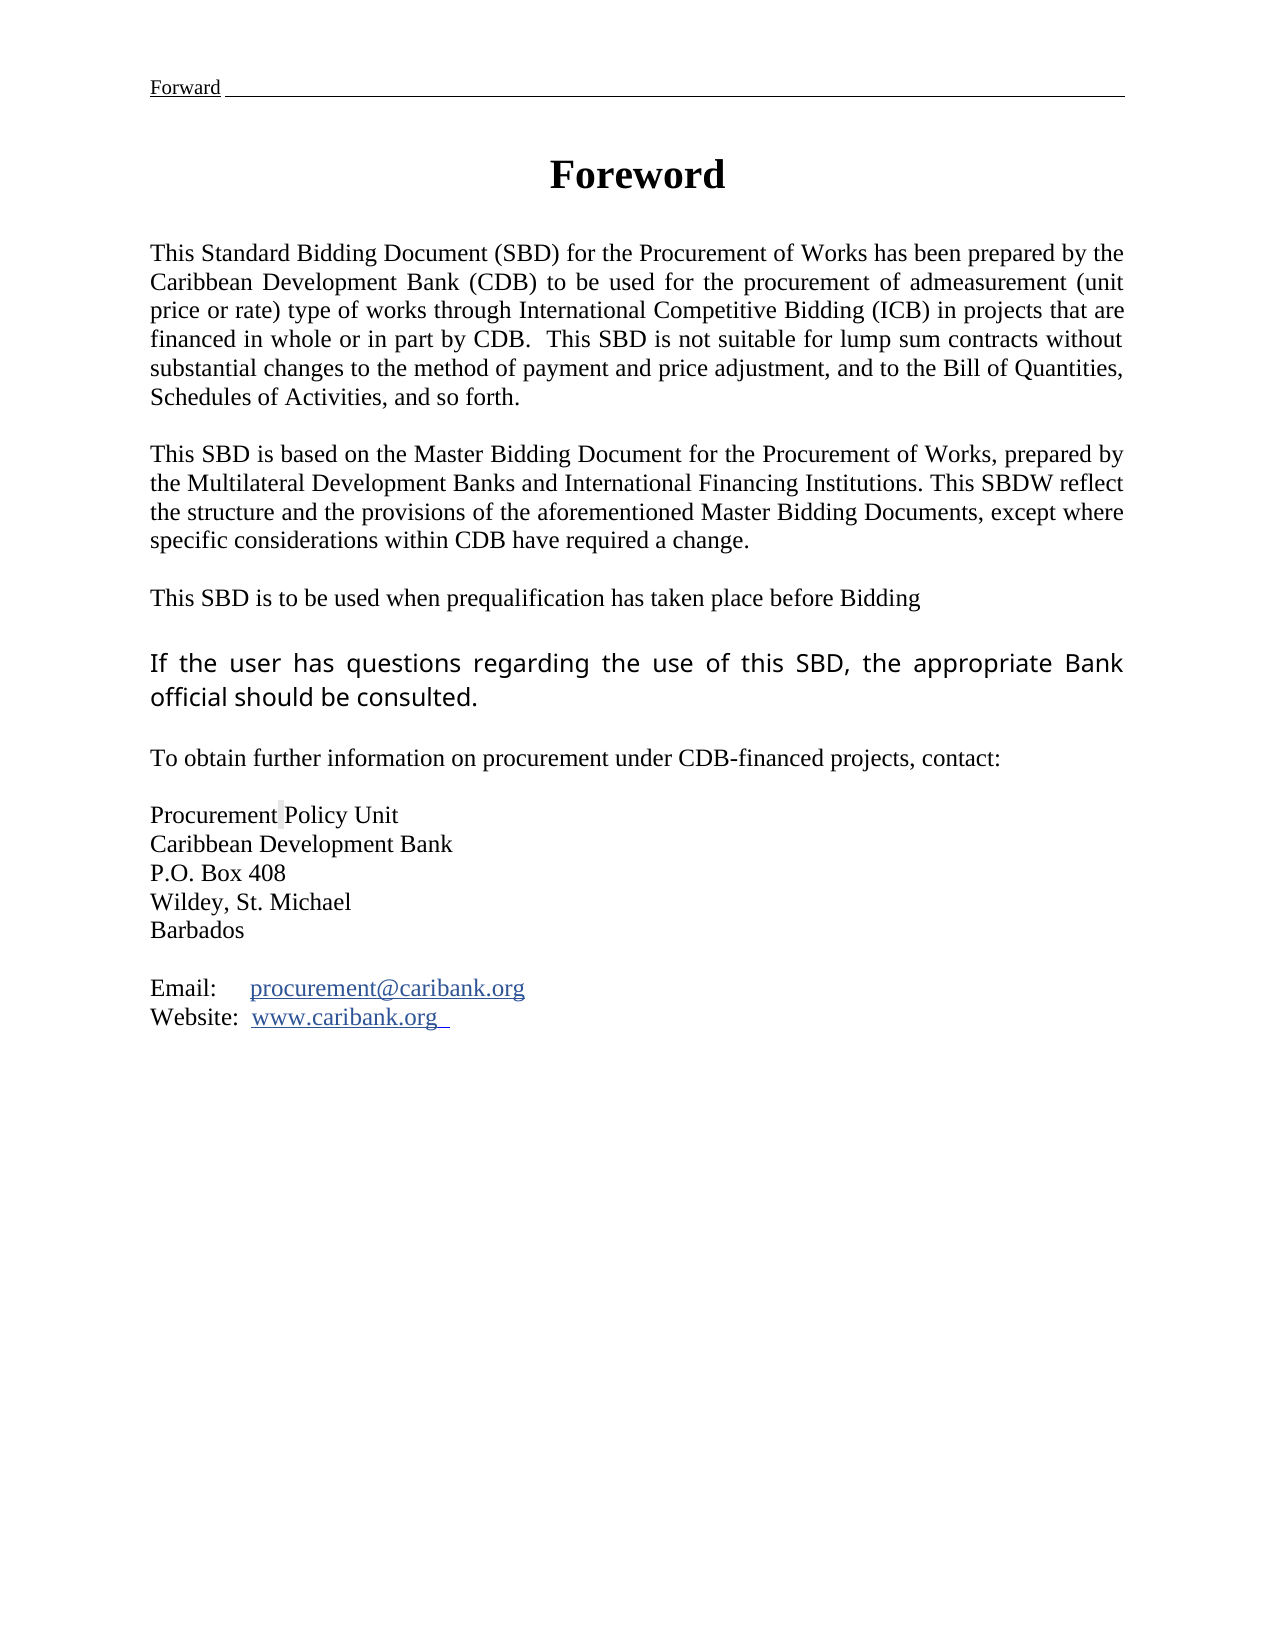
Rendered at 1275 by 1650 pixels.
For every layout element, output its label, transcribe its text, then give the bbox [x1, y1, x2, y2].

text Procurement Policy Unit [284, 800, 1125, 829]
text Foreword [150, 150, 1125, 198]
text Email: procurement@caribank.org [150, 973, 1125, 1002]
text This SBD is based on the Master Bidding Document for the Procurement of Works, prepared by the Multilateral Development Banks and International Financing Institutions. This SBDW reflect the structure and the provisions of the aforementioned Master Bidding Documents, except where specific considerations within CDB have required a change. [150, 439, 1125, 554]
text Wildey, St. Michael [150, 887, 1125, 915]
text Caribbean Development Bank [150, 829, 1125, 858]
text This SBD is to be used when prequalification has taken place before Bidding [150, 583, 1125, 612]
text Barbados [150, 915, 1125, 944]
text Procurement Policy Unit [150, 800, 278, 829]
text If the user has questions regarding the use of this SBD, the appropriate Bank official should be consulted. [150, 646, 1125, 714]
text Website: www.caribank.org [150, 1002, 1125, 1030]
text This Standard Bidding Document (SBD) for the Procurement of Works has been prepared by the Caribbean Development Bank (CDB) to be used for the procurement of admeasurement (unit price or rate) type of works through International Competitive Bidding (ICB) in projects that are financed in whole or in part by CDB. This SBD is not suitable for lump sum contracts without substantial changes to the method of payment and price adjustment, and to the Bill of Quantities, Schedules of Activities, and so forth. [150, 238, 1125, 411]
text To obtain further information on procurement under CDB-financed projects, contact: [150, 743, 1125, 772]
text P.O. Box 408 [150, 858, 1125, 887]
